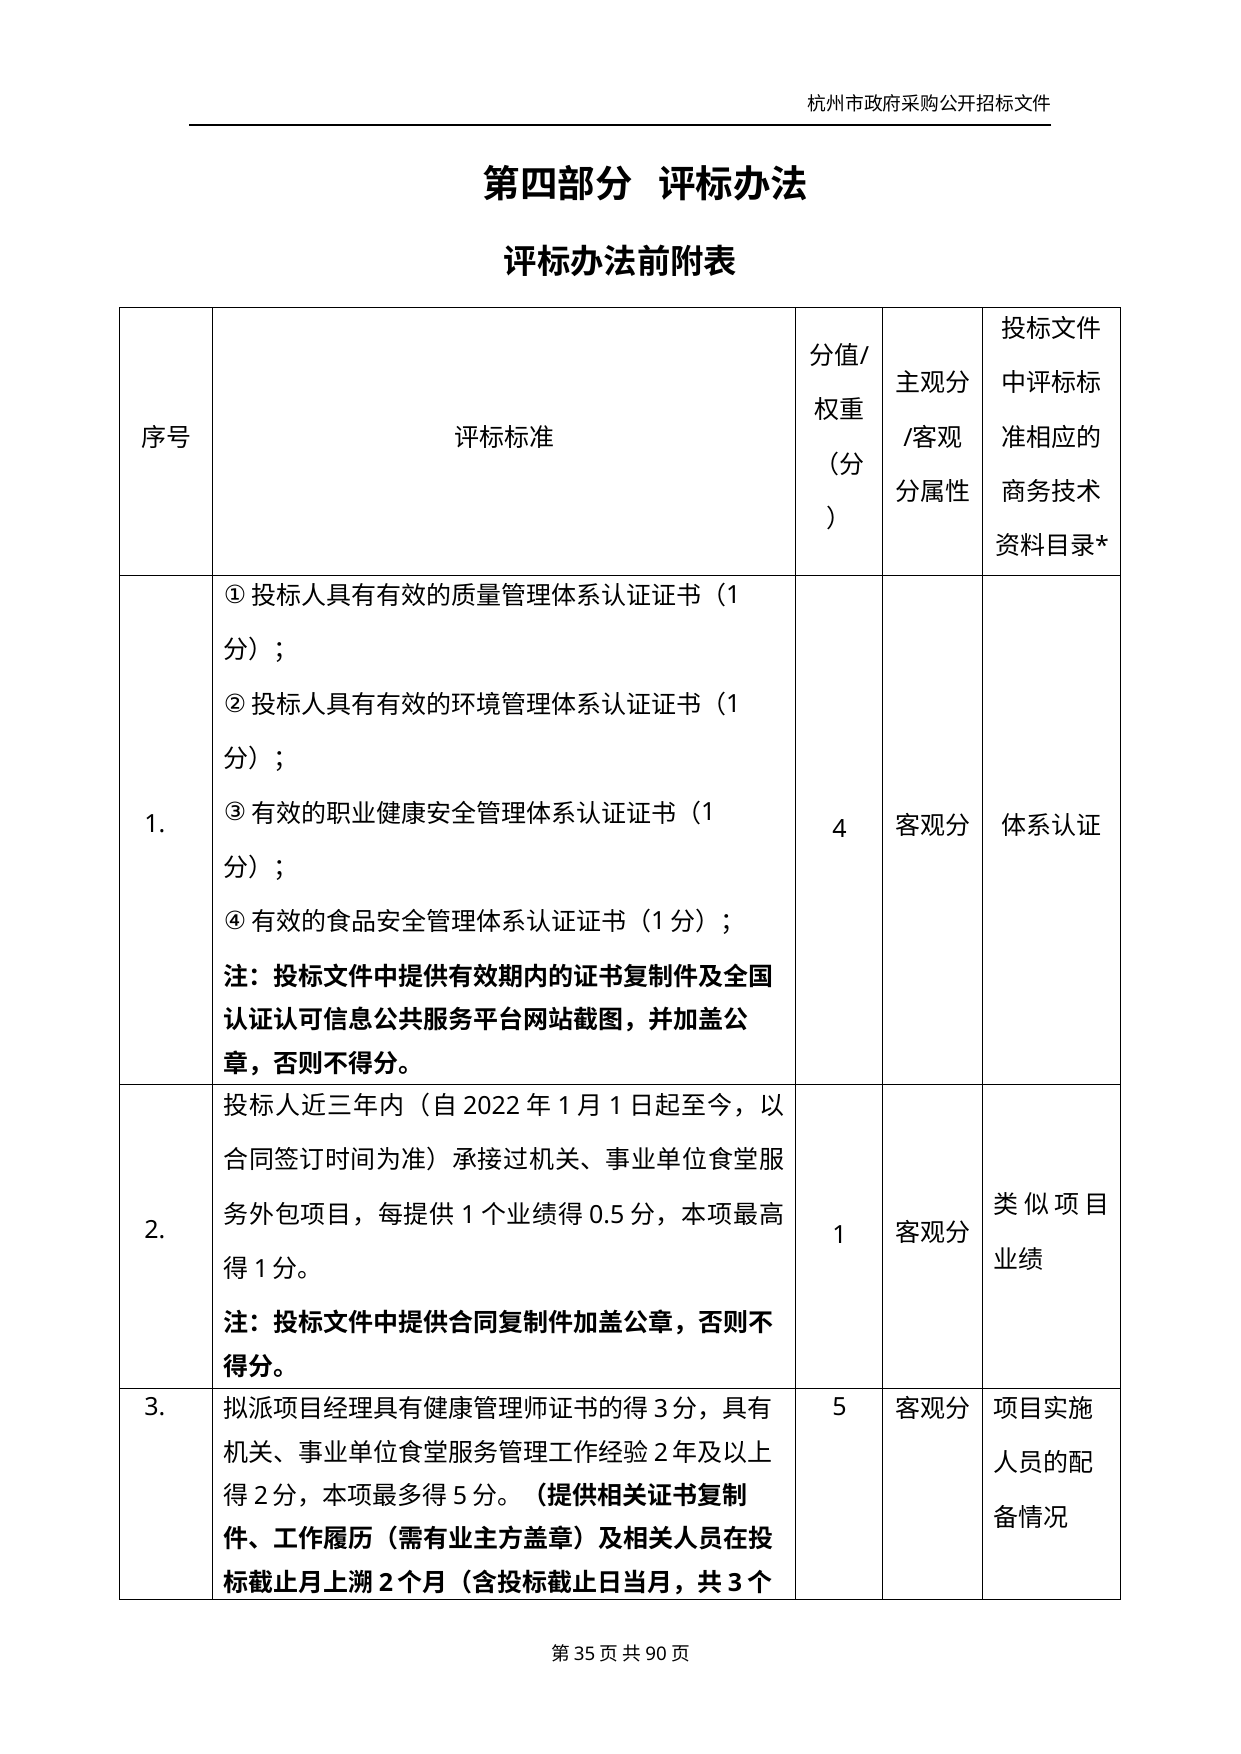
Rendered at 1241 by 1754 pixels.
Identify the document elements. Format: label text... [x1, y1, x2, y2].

table_cell 客观分 [883, 1085, 982, 1387]
table_cell ①投标人具有有效的质量管理体系认证证书（1分）； ②投标人具有有效的环境管理体系认证证书（1分）； ③有效的职业健康安全管理体系认证证书（1分）； ④有效的食品安全管理体系认证证书（1分）； 注：投标文件中提供有效期内的证书复制件及全国认证认可信息公共服务平台网站截图，并加盖公章，否则不得分。 [213, 576, 795, 1084]
table_cell 客观分 [883, 576, 982, 1084]
table_header 主观分/客观分属性 [883, 308, 982, 574]
table_header 评标标准 [213, 308, 795, 574]
table_cell 类似项目业绩 [983, 1085, 1120, 1387]
table_cell 项目实施人员的配备情况 [983, 1389, 1120, 1598]
table_cell 投标人近三年内（自2022年1月1日起至今，以合同签订时间为准）承接过机关、事业单位食堂服务外包项目，每提供1个业绩得0.5分，本项最高得1分。 注：投标文件中提供合同复制件加盖公章，否则不得分。 [213, 1085, 795, 1387]
table_cell 4 [796, 576, 882, 1084]
table_header 序号 [120, 308, 212, 574]
table_cell 客观分 [883, 1389, 982, 1598]
text 评标办法前附表 [189, 235, 1051, 283]
table_cell 体系认证 [983, 576, 1120, 1084]
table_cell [213, 1389, 795, 1598]
table_header 投标文件中评标标准相应的商务技术资料目录* [983, 308, 1120, 574]
table_header 分值/权重（分） [796, 308, 882, 574]
table_cell 5 [796, 1389, 882, 1598]
table_cell [120, 1085, 212, 1387]
table_cell 1 [796, 1085, 882, 1387]
table_cell [120, 576, 212, 1084]
table_cell [120, 1389, 212, 1598]
text 第四部分 评标办法 [189, 153, 1051, 208]
